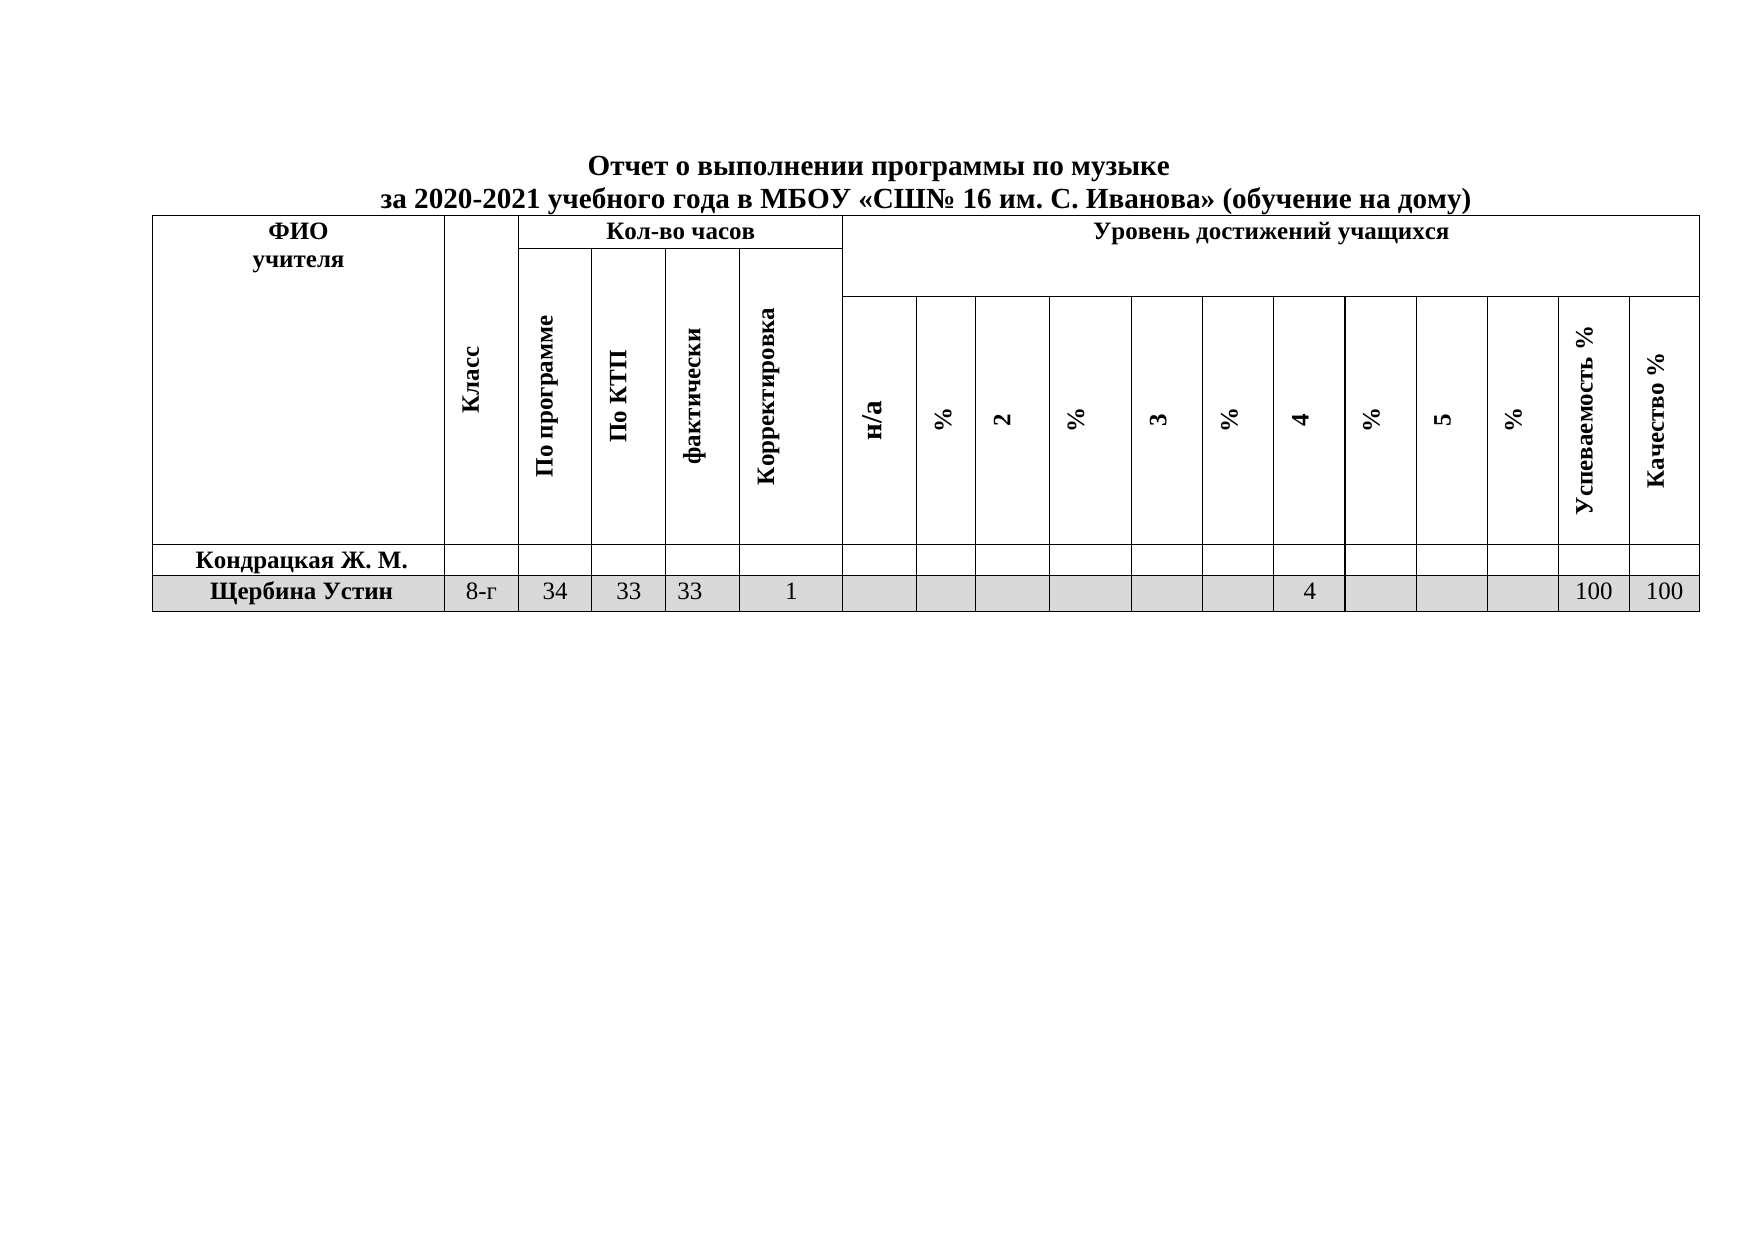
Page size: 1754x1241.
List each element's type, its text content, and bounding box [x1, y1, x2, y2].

text Отчет о выполнении программы по музыке [168, 148, 1574, 181]
table_cell [592, 545, 665, 575]
table_cell Щербина Устин [153, 576, 444, 611]
table_cell По программе [519, 249, 591, 544]
table_cell [843, 545, 916, 575]
table_cell [1488, 545, 1558, 575]
text за 2020-2021 учебного года в МБОУ «СШ№ 16 им. С. Иванова» (обучение на дому) [183, 181, 1668, 215]
table_cell [666, 545, 739, 575]
table_cell Качество % [1630, 297, 1699, 544]
table_cell Кондрацкая Ж. М. [153, 545, 444, 575]
table_cell [1488, 576, 1558, 611]
table_cell 3 [1132, 297, 1202, 544]
table_cell % [1203, 297, 1273, 544]
table_cell % [1488, 297, 1558, 544]
table_cell [445, 545, 518, 575]
table_cell 100 [1630, 576, 1699, 611]
table_cell % [1050, 297, 1131, 544]
table_header Класс [445, 216, 518, 544]
table_cell % [917, 297, 975, 544]
table_cell [1346, 545, 1416, 575]
table_cell 4 [1274, 576, 1344, 611]
table_cell фактически [666, 249, 739, 544]
table_cell [1630, 545, 1699, 575]
table_cell 34 [519, 576, 591, 611]
table_cell % [1346, 297, 1416, 544]
table_cell 4 [1274, 297, 1344, 544]
table_header Уровень достижений учащихся [843, 216, 1699, 296]
table_cell 33 [666, 576, 739, 611]
table_cell По КТП [592, 249, 665, 544]
table_cell [917, 545, 975, 575]
table_cell [1417, 545, 1487, 575]
table_cell 1 [740, 576, 842, 611]
table_cell н/а [843, 297, 916, 544]
table_cell Корректировка [740, 249, 842, 544]
table_cell [1274, 545, 1344, 575]
table_cell Успеваемость % [1559, 297, 1629, 544]
table_cell [1559, 545, 1629, 575]
table_cell [917, 576, 975, 611]
table_cell [1050, 545, 1131, 575]
table_cell [1417, 576, 1487, 611]
table_cell [1132, 576, 1202, 611]
table_cell [1203, 576, 1273, 611]
table_header Кол-во часов [519, 216, 842, 248]
table_cell [976, 545, 1049, 575]
table_cell 2 [976, 297, 1049, 544]
table_header ФИО учителя [153, 216, 444, 544]
table_cell [1203, 545, 1273, 575]
table_cell [740, 545, 842, 575]
table_cell [843, 576, 916, 611]
table_cell [1346, 576, 1416, 611]
table_cell [1132, 545, 1202, 575]
table_cell 8-г [445, 576, 518, 611]
table_cell 33 [592, 576, 665, 611]
table_cell [976, 576, 1049, 611]
table_cell 100 [1559, 576, 1629, 611]
table_cell 5 [1417, 297, 1487, 544]
table_cell [1050, 576, 1131, 611]
table_cell [519, 545, 591, 575]
